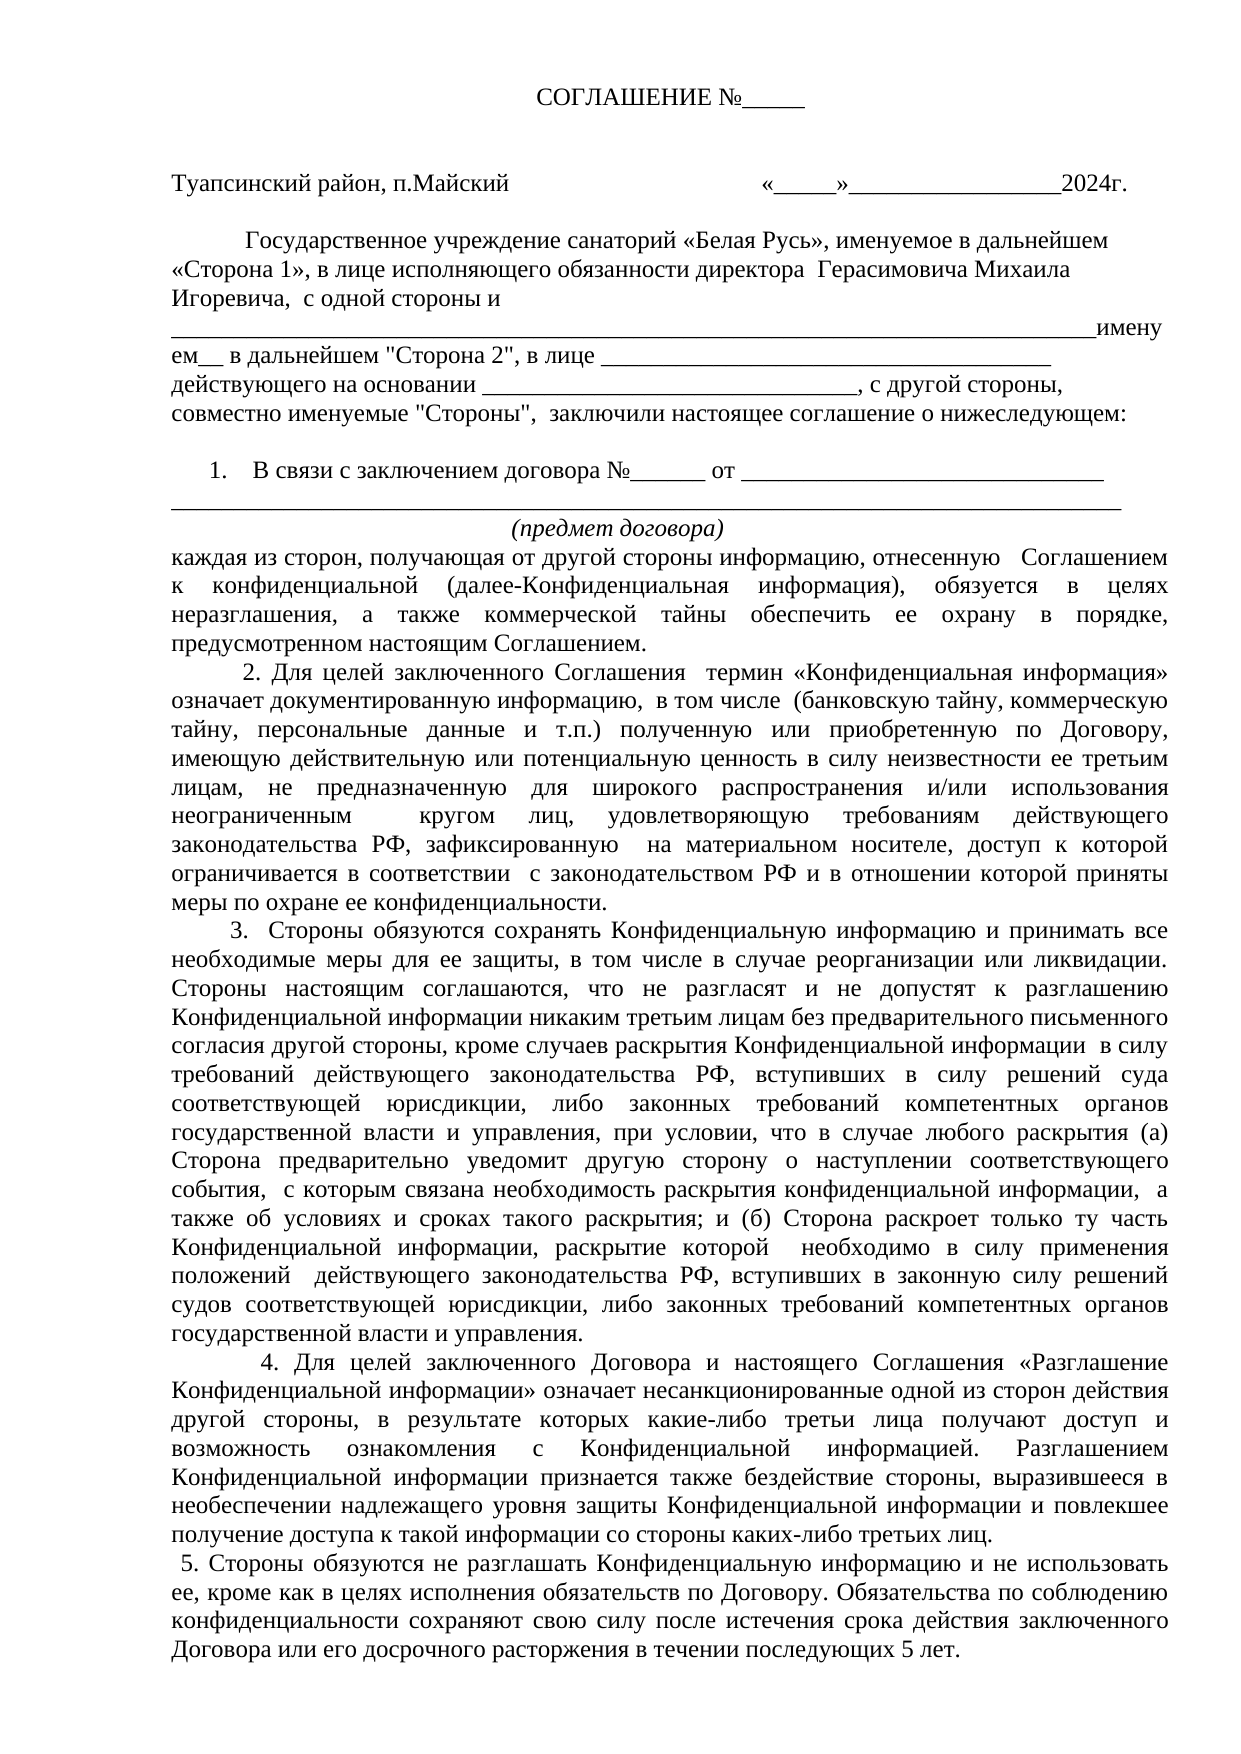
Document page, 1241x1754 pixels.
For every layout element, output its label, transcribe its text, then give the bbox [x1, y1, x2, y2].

text 2. Для целей заключенного Соглашения термин «Конфиденциальная информация» означает документированную информацию, в том числе (банковскую тайну, коммерческую тайну, персональные данные и т.п.) полученную или приобретенную по Договору, имеющую действительную или потенциальную ценность в силу неизвестности ее третьим лицам, не предназначенную для широкого распространения и/или использования неограниченным кругом лиц, удовлетворяющую требованиям действующего законодательства РФ, зафиксированную на материальном носителе, доступ к которой ограничивается в соответствии с законодательством РФ и в отношении которой приняты меры по охране ее конфиденциальности. [171, 657, 1169, 916]
text 4. Для целей заключенного Договора и настоящего Соглашения «Разглашение Конфиденциальной информации» означает несанкционированные одной из сторон действия другой стороны, в результате которых какие-либо третьи лица получают доступ и возможность ознакомления с Конфиденциальной информацией. Разглашением Конфиденциальной информации признается также бездействие стороны, выразившееся в необеспечении надлежащего уровня защиты Конфиденциальной информации и повлекшее получение доступа к такой информации со стороны каких-либо третьих лиц. [171, 1347, 1169, 1548]
text ____________________________________________________________________________ [171, 484, 1169, 513]
text (предмет договора) [171, 513, 1169, 542]
text СОГЛАШЕНИЕ №_____ [171, 82, 1169, 111]
text каждая из сторон, получающая от другой стороны информацию, отнесенную Соглашением к конфиденциальной (далее-Конфиденциальная информация), обязуется в целях неразглашения, а также коммерческой тайны обеспечить ее охрану в порядке, предусмотренном настоящим Соглашением. [171, 542, 1169, 657]
text Туапсинский район, п.Майский «_____»_________________2024г. [171, 168, 1169, 197]
text 5. Стороны обязуются не разглашать Конфиденциальную информацию и не использовать ее, кроме как в целях исполнения обязательств по Договору. Обязательства по соблюдению конфиденциальности сохраняют свою силу после истечения срока действия заключенного Договора или его досрочного расторжения в течении последующих 5 лет. [171, 1548, 1169, 1663]
text Государственное учреждение санаторий «Белая Русь», именуемое в дальнейшем «Сторона 1», в лице исполняющего обязанности директора Герасимовича Михаила Игоревича, с одной стороны и __________________________________________________________________________именуем__ в дальнейшем "Сторона 2", в лице ____________________________________ действующего на основании ______________________________, с другой стороны, совместно именуемые "Стороны", заключили настоящее соглашение о нижеследующем: [171, 226, 1169, 427]
list В связи с заключением договора №______ от _____________________________ [209, 456, 1169, 484]
text 3. Стороны обязуются сохранять Конфиденциальную информацию и принимать все необходимые меры для ее защиты, в том числе в случае реорганизации или ликвидации. Стороны настоящим соглашаются, что не разгласят и не допустят к разглашению Конфиденциальной информации никаким третьим лицам без предварительного письменного согласия другой стороны, кроме случаев раскрытия Конфиденциальной информации в силу требований действующего законодательства РФ, вступивших в силу решений суда соответствующей юрисдикции, либо законных требований компетентных органов государственной власти и управления, при условии, что в случае любого раскрытия (а) Сторона предварительно уведомит другую сторону о наступлении соответствующего события, с которым связана необходимость раскрытия конфиденциальной информации, а также об условиях и сроках такого раскрытия; и (б) Сторона раскроет только ту часть Конфиденциальной информации, раскрытие которой необходимо в силу применения положений действующего законодательства РФ, вступивших в законную силу решений судов соответствующей юрисдикции, либо законных требований компетентных органов государственной власти и управления. [171, 916, 1169, 1347]
